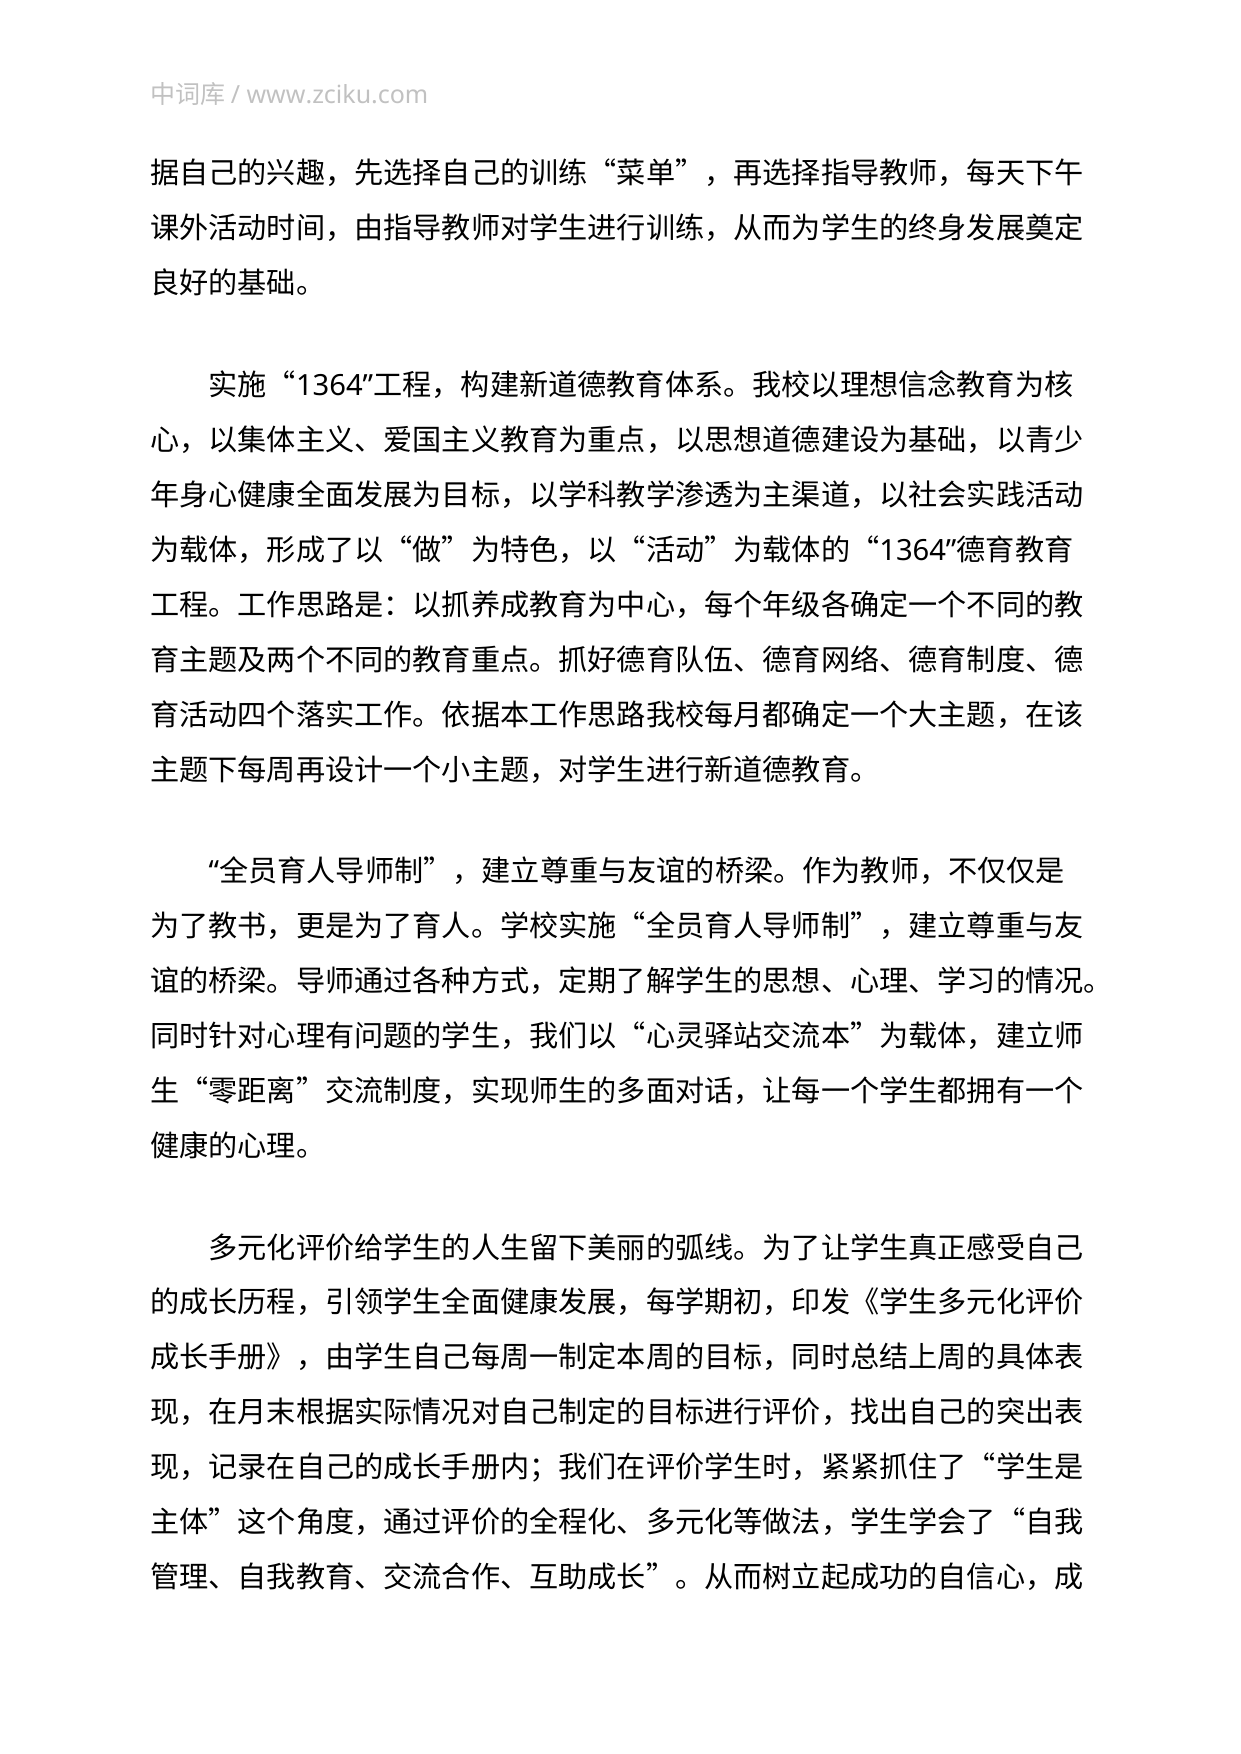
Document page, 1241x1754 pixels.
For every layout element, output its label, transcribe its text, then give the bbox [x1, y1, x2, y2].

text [150, 1224, 1090, 1596]
text “全员育人导师制”，建立尊重与友谊的桥梁。作为教师，不仅仅是为了教书，更是为了育人。学校实施“全员育人导师制”，建立尊重与友谊的桥梁。导师通过各种方式，定期了解学生的思想、心理、学习的情况。同时针对心理有问题的学生，我们以“心灵驿站交流本”为载体，建立师生“零距离”交流制度，实现师生的多面对话，让每一个学生都拥有一个健康的心理。 [150, 848, 1090, 1165]
text 实施“1364”工程，构建新道德教育体系。我校以理想信念教育为核心，以集体主义、爱国主义教育为重点，以思想道德建设为基础，以青少年身心健康全面发展为目标，以学科教学渗透为主渠道，以社会实践活动为载体，形成了以“做”为特色，以“活动”为载体的“1364”德育教育工程。工作思路是：以抓养成教育为中心，每个年级各确定一个不同的教育主题及两个不同的教育重点。抓好德育队伍、德育网络、德育制度、德育活动四个落实工作。依据本工作思路我校每月都确定一个大主题，在该主题下每周再设计一个小主题，对学生进行新道德教育。 [150, 362, 1090, 788]
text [150, 150, 1090, 302]
